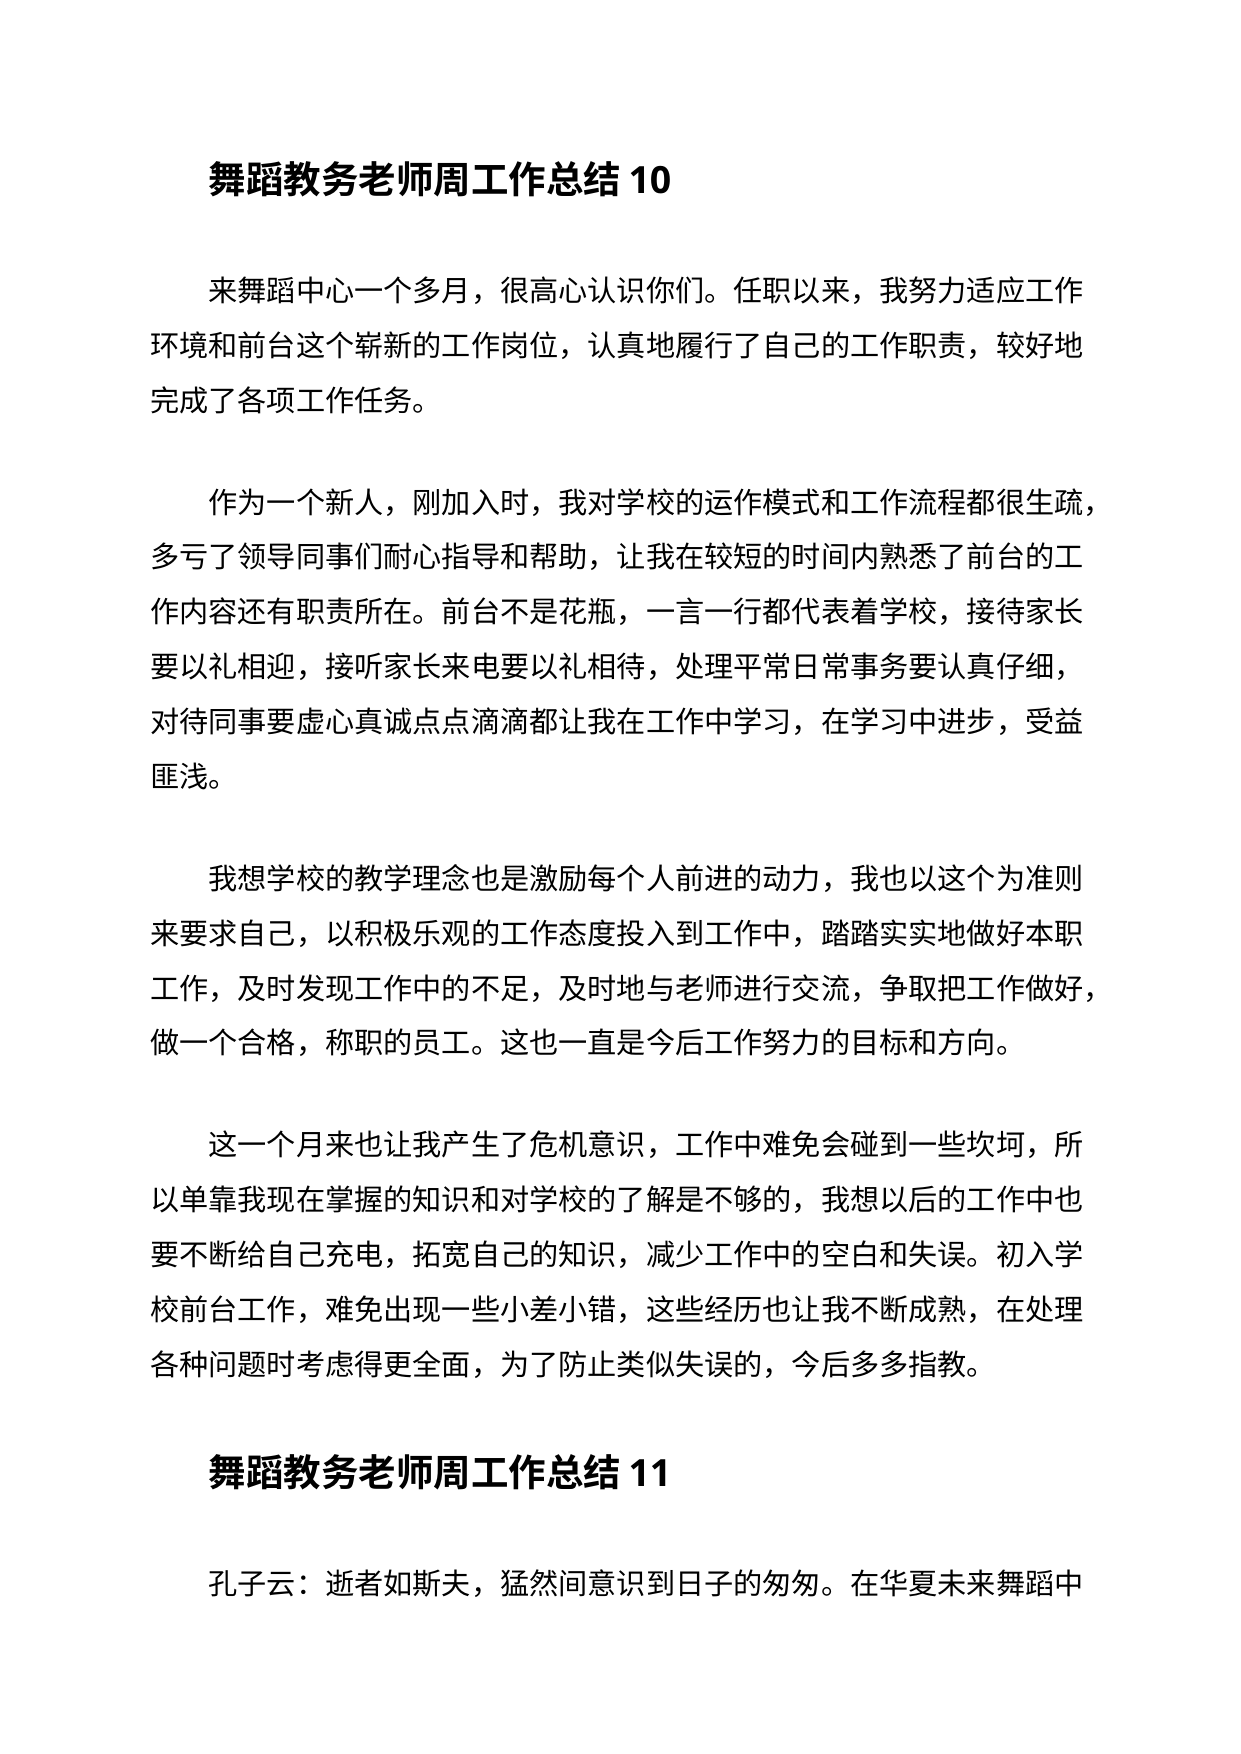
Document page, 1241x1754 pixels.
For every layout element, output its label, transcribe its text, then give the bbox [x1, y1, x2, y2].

text 舞蹈教务老师周工作总结10 [150, 150, 1090, 204]
text 这一个月来也让我产生了危机意识，工作中难免会碰到一些坎坷，所以单靠我现在掌握的知识和对学校的了解是不够的，我想以后的工作中也要不断给自己充电，拓宽自己的知识，减少工作中的空白和失误。初入学校前台工作，难免出现一些小差小错，这些经历也让我不断成熟，在处理各种问题时考虑得更全面，为了防止类似失误的，今后多多指教。 [150, 1122, 1090, 1384]
text 作为一个新人，刚加入时，我对学校的运作模式和工作流程都很生疏，多亏了领导同事们耐心指导和帮助，让我在较短的时间内熟悉了前台的工作内容还有职责所在。前台不是花瓶，一言一行都代表着学校，接待家长要以礼相迎，接听家长来电要以礼相待，处理平常日常事务要认真仔细，对待同事要虚心真诚点点滴滴都让我在工作中学习，在学习中进步，受益匪浅。 [150, 479, 1090, 796]
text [150, 1561, 1090, 1603]
text 我想学校的教学理念也是激励每个人前进的动力，我也以这个为准则来要求自己，以积极乐观的工作态度投入到工作中，踏踏实实地做好本职工作，及时发现工作中的不足，及时地与老师进行交流，争取把工作做好，做一个合格，称职的员工。这也一直是今后工作努力的目标和方向。 [150, 855, 1090, 1062]
text 舞蹈教务老师周工作总结11 [150, 1443, 1090, 1498]
text 来舞蹈中心一个多月，很高心认识你们。任职以来，我努力适应工作环境和前台这个崭新的工作岗位，认真地履行了自己的工作职责，较好地完成了各项工作任务。 [150, 268, 1090, 420]
